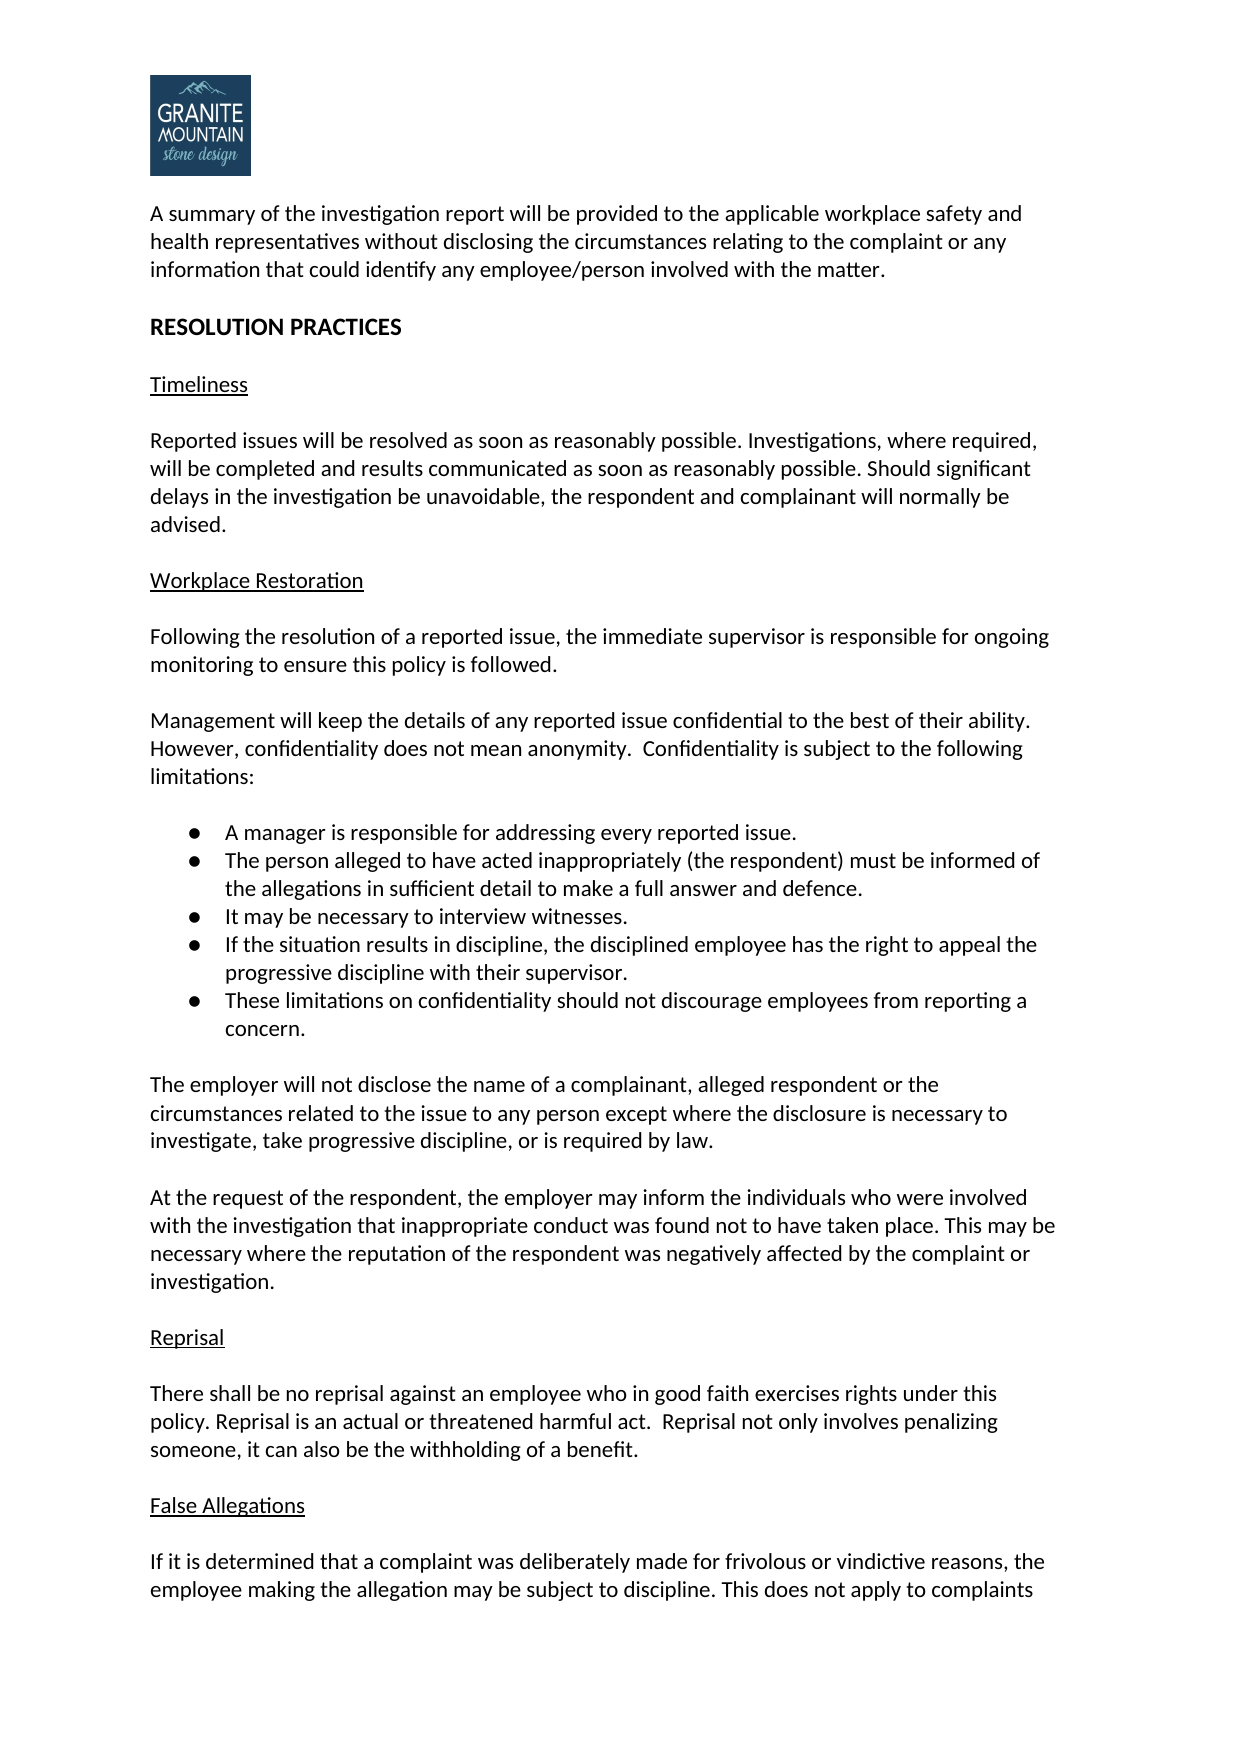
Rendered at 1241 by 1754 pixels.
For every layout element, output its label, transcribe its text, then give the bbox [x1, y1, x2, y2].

list These limitations on confidentiality should not discourage employees from reporting a concern. [187, 987, 1059, 1043]
list It may be necessary to interview witnesses. [187, 902, 1059, 931]
text A summary of the investigation report will be provided to the applicable workplace safety and health representatives without disclosing the circumstances relating to the complaint or any information that could identify any employee/person involved with the matter. [150, 199, 1059, 283]
text Reprisal [150, 1323, 1059, 1351]
text RESOLUTION PRACTICES [150, 312, 1059, 342]
list The person alleged to have acted inappropriately (the respondent) must be informed of the allegations in sufficient detail to make a full answer and defence. [187, 846, 1059, 902]
text Management will keep the details of any reported issue confidential to the best of their ability. However, confidentiality does not mean anonymity. Confidentiality is subject to the following limitations: [150, 706, 1059, 790]
text The employer will not disclose the name of a complainant, alleged respondent or the circumstances related to the issue to any person except where the disclosure is necessary to investigate, take progressive discipline, or is required by law. [150, 1071, 1059, 1155]
picture [150, 75, 251, 176]
text Workplace Restoration [150, 566, 1059, 594]
text False Allegations [150, 1491, 1059, 1519]
text At the request of the respondent, the employer may inform the individuals who were involved with the investigation that inappropriate conduct was found not to have taken place. This may be necessary where the reputation of the respondent was negatively affected by the complaint or investigation. [150, 1183, 1059, 1295]
list A manager is responsible for addressing every reported issue. [187, 818, 1059, 846]
text Reported issues will be resolved as soon as reasonably possible. Investigations, where required, will be completed and results communicated as soon as reasonably possible. Should significant delays in the investigation be unavoidable, the respondent and complainant will normally be advised. [150, 426, 1059, 538]
text There shall be no reprisal against an employee who in good faith exercises rights under this policy. Reprisal is an actual or threatened harmful act. Reprisal not only involves penalizing someone, it can also be the withholding of a benefit. [150, 1379, 1059, 1463]
text Timeliness [150, 370, 1059, 398]
list If the situation results in discipline, the disciplined employee has the right to appeal the progressive discipline with their supervisor. [187, 931, 1059, 987]
text Following the resolution of a reported issue, the immediate supervisor is responsible for ongoing monitoring to ensure this policy is followed. [150, 622, 1059, 678]
